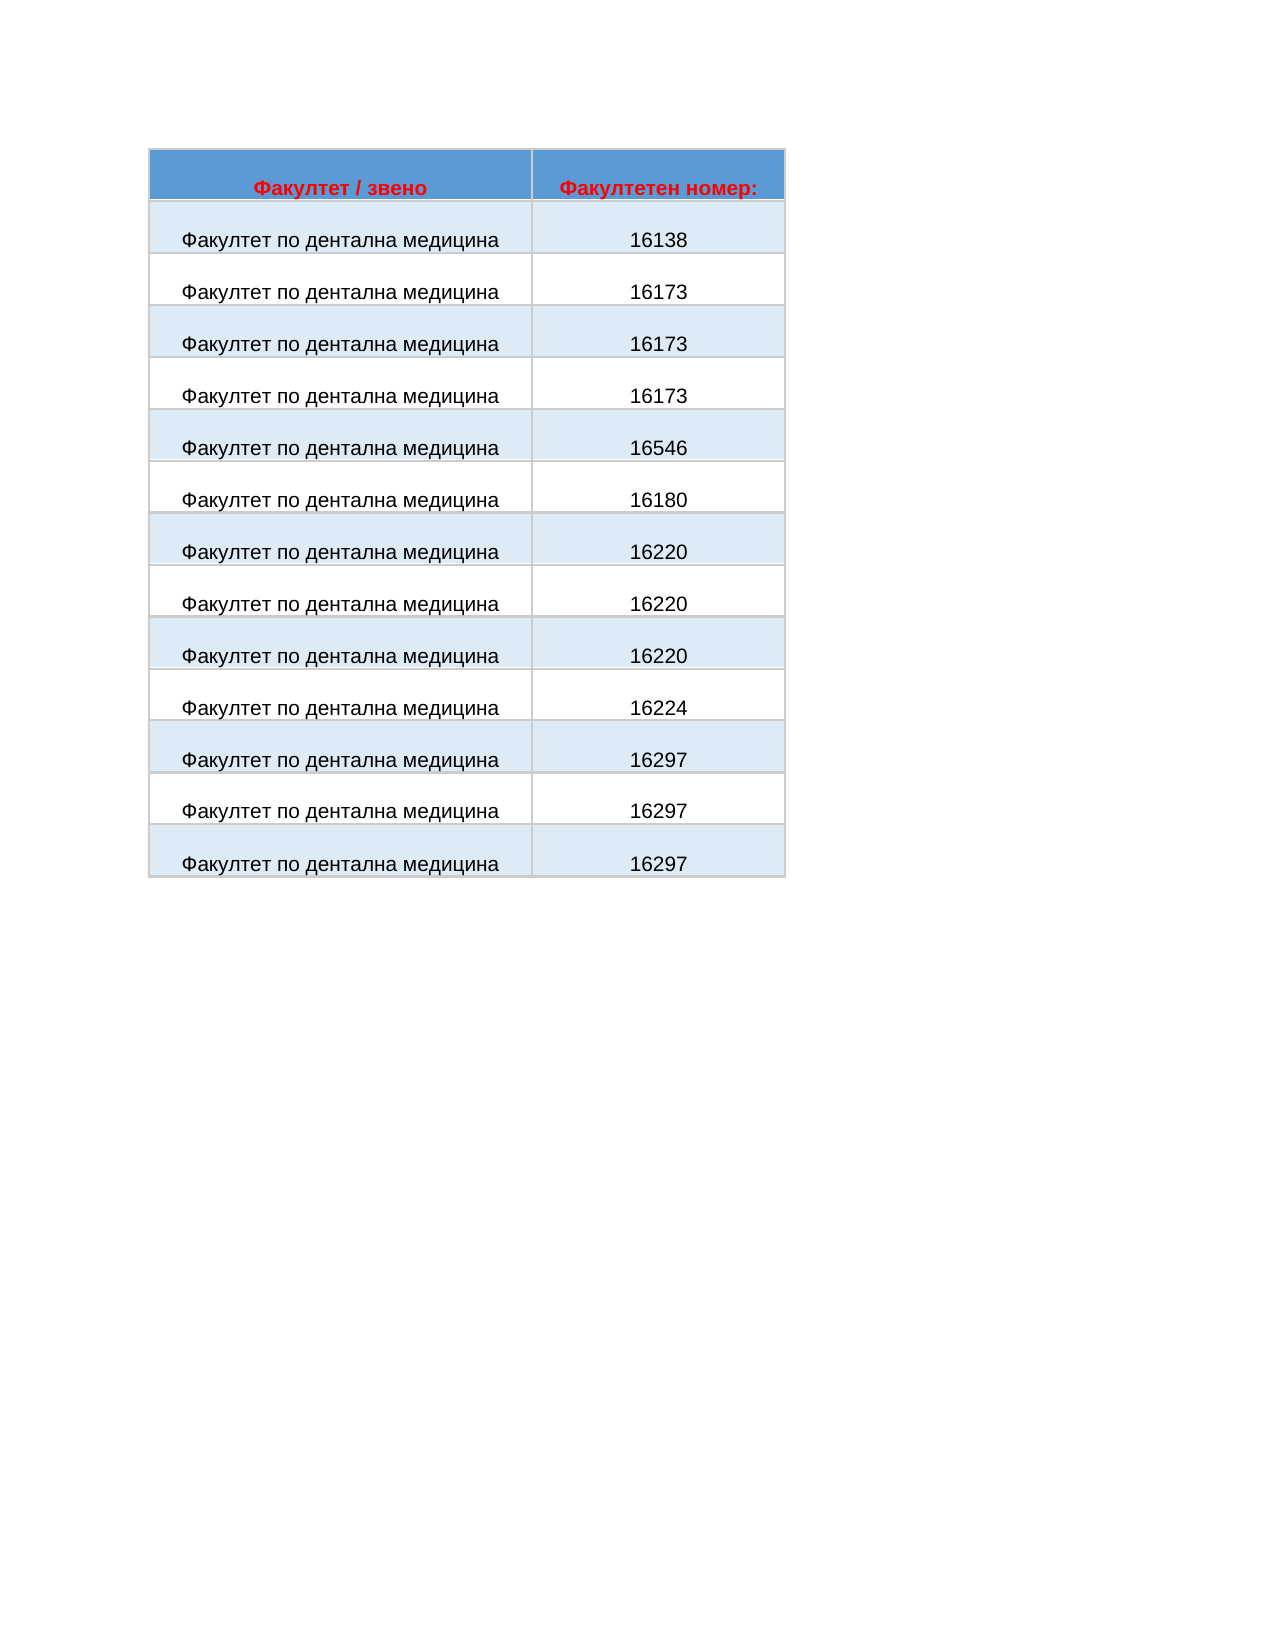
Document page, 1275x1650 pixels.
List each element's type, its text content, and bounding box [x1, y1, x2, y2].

table_cell Факултет по дентална медицина [150, 721, 531, 771]
table_cell 16173 [533, 358, 784, 407]
table_header Факултет / звено [150, 150, 531, 199]
table_cell Факултет по дентална медицина [150, 825, 531, 875]
table_cell 16297 [533, 825, 784, 875]
table_header Факултетен номер: [533, 150, 784, 199]
table_cell 16138 [533, 202, 784, 252]
table_cell Факултет по дентална медицина [150, 618, 531, 667]
table_cell 16297 [533, 774, 784, 823]
table_cell Факултет по дентална медицина [150, 514, 531, 563]
table_cell 16220 [533, 618, 784, 667]
table_cell 16546 [533, 410, 784, 459]
table_cell 16224 [533, 670, 784, 719]
table_cell Факултет по дентална медицина [150, 462, 531, 511]
table_cell 16220 [533, 514, 784, 563]
table_cell Факултет по дентална медицина [150, 202, 531, 252]
table_cell Факултет по дентална медицина [150, 774, 531, 823]
table_cell Факултет по дентална медицина [150, 670, 531, 719]
table_cell Факултет по дентална медицина [150, 254, 531, 303]
table_cell Факултет по дентална медицина [150, 566, 531, 615]
table_cell 16297 [533, 721, 784, 771]
table_cell 16220 [533, 566, 784, 615]
table_cell 16180 [533, 462, 784, 511]
table_cell 16173 [533, 306, 784, 356]
table_cell Факултет по дентална медицина [150, 410, 531, 459]
table_cell Факултет по дентална медицина [150, 358, 531, 407]
table_cell 16173 [533, 254, 784, 303]
table_cell Факултет по дентална медицина [150, 306, 531, 356]
